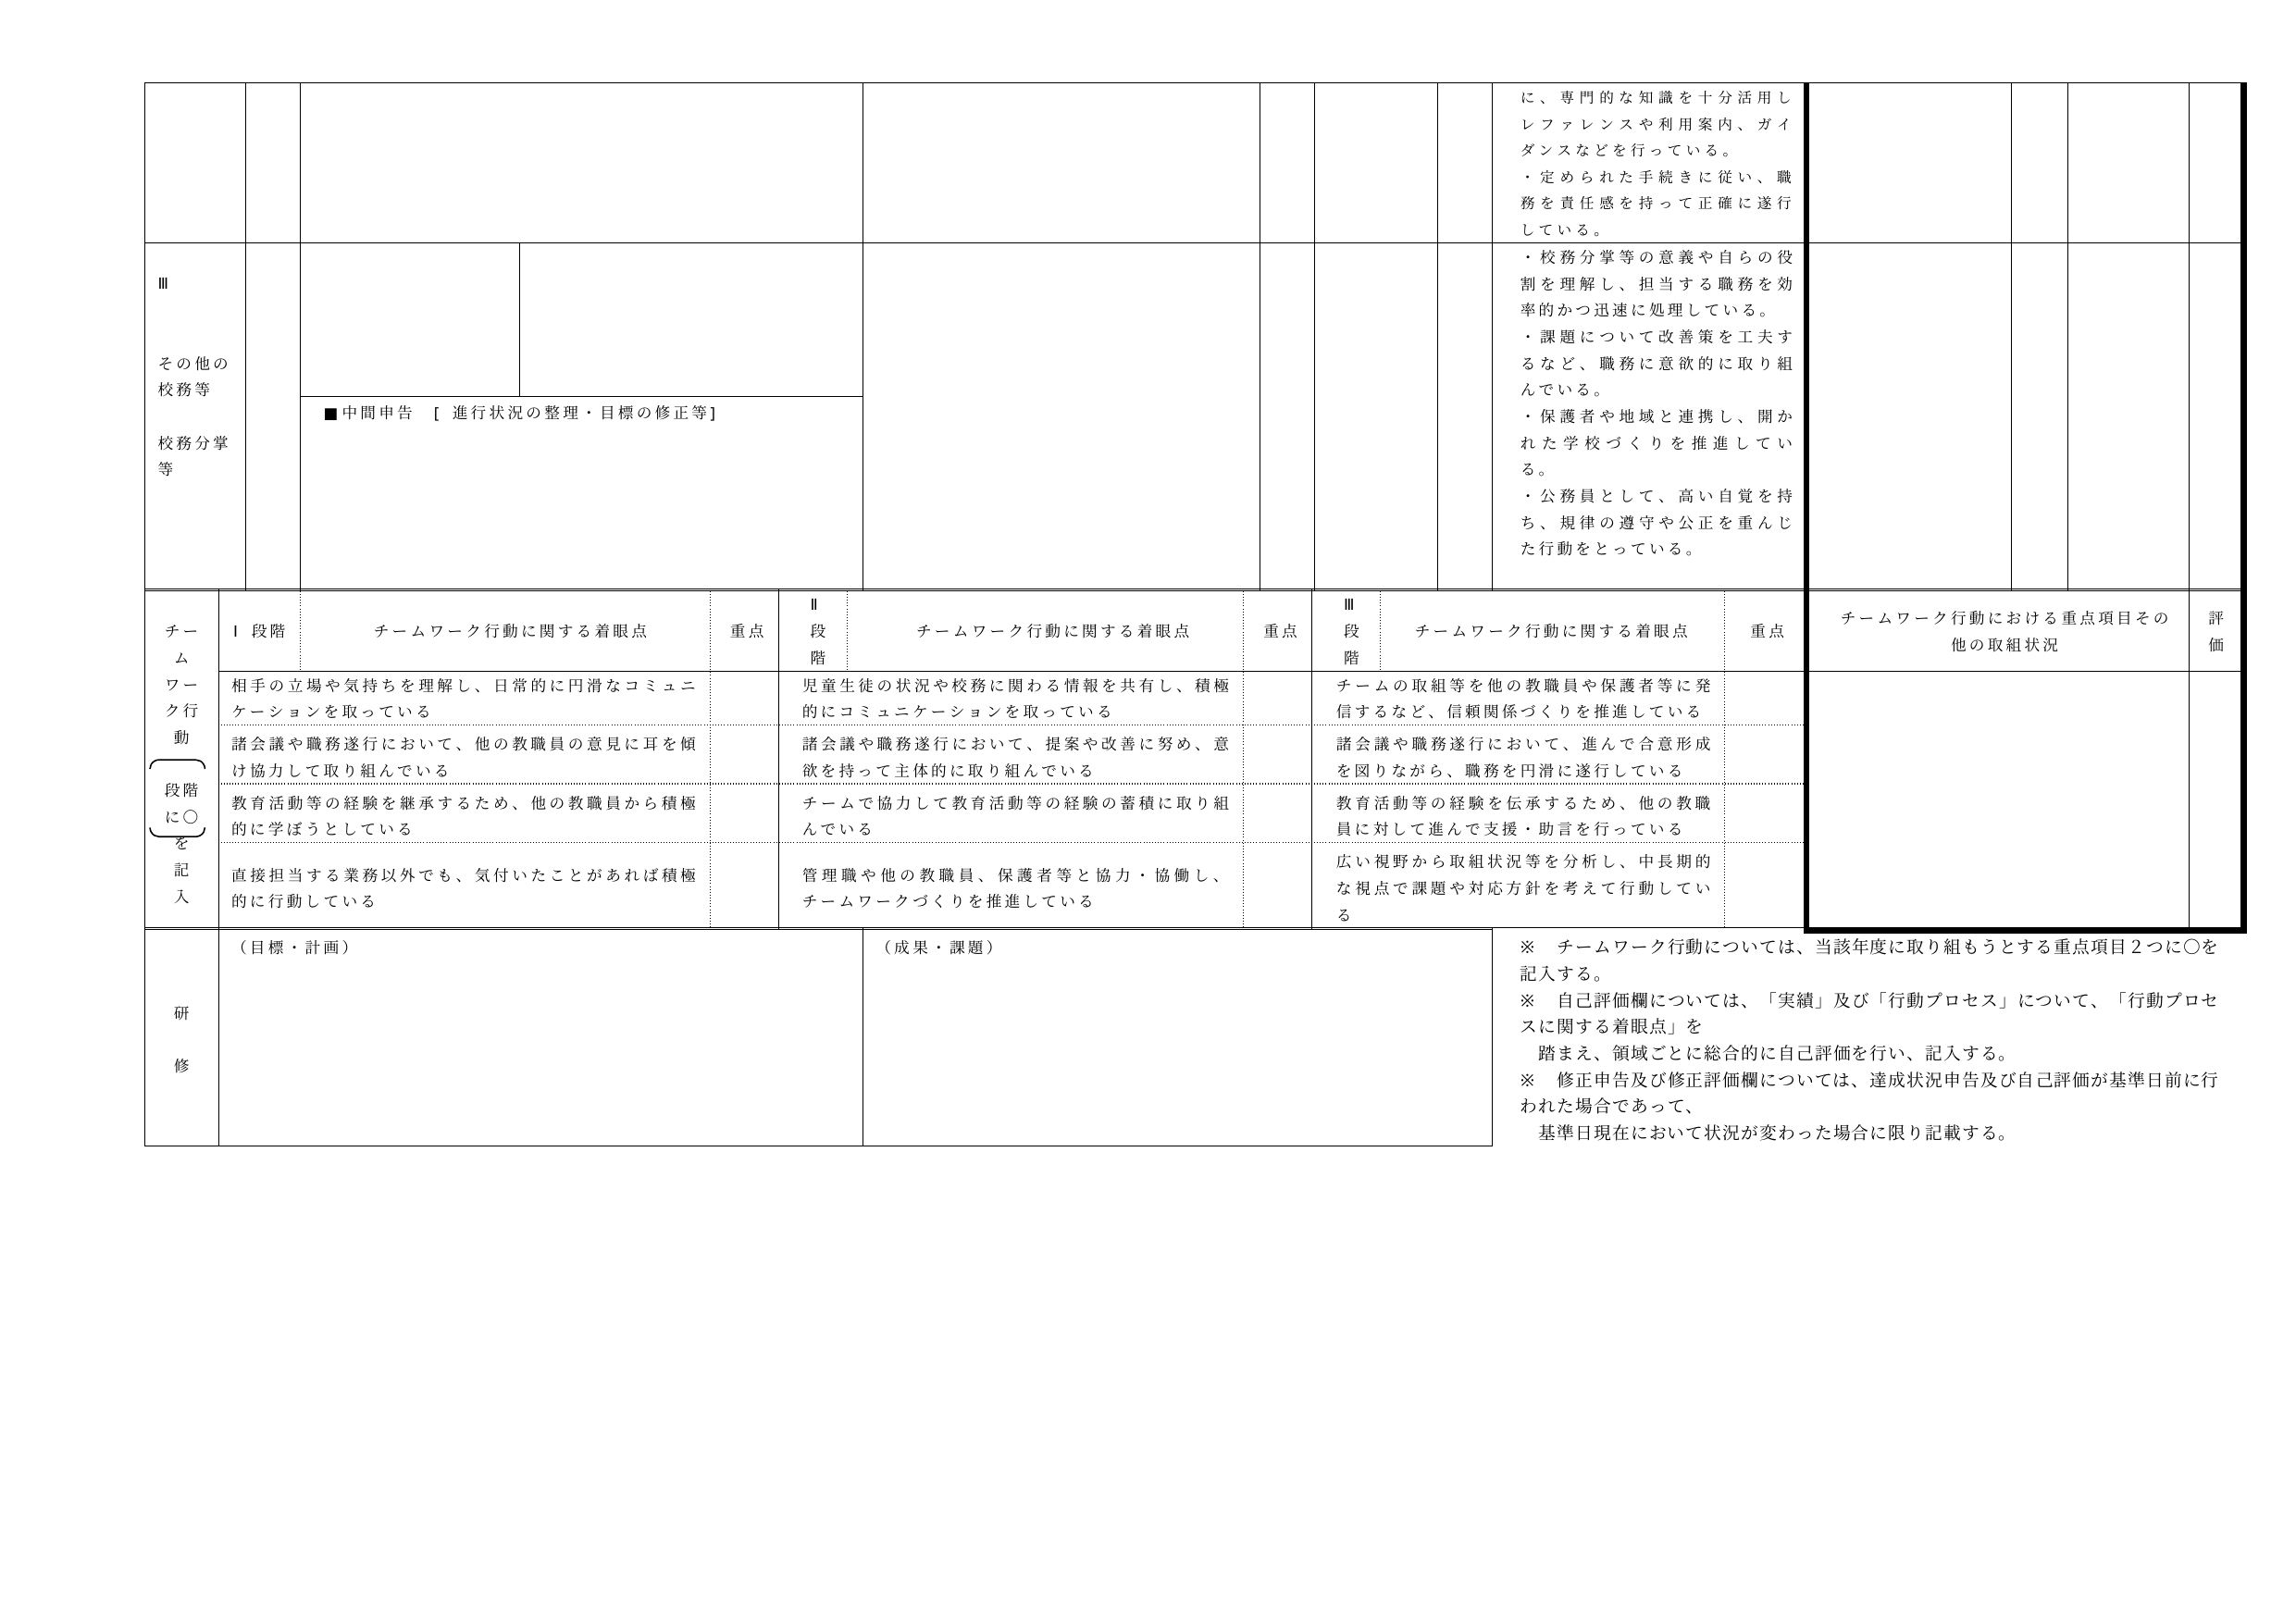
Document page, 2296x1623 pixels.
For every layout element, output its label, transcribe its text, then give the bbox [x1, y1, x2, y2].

table_cell 広い視野から取組状況等を分析し、中長期的な視点で課題や対応方針を考えて行動している [1312, 842, 1724, 927]
table_cell [2190, 243, 2240, 588]
table_cell [1243, 842, 1311, 927]
table_cell （成果・課題） [863, 930, 1492, 1146]
table_cell [2012, 243, 2067, 588]
table_cell 教育活動等の経験を伝承するため、他の教職員に対して進んで支援・助言を行っている [1312, 783, 1724, 842]
table_cell ※ チームワーク行動については、当該年度に取り組もうとする重点項目２つに○を記入する。 ※ 自己評価欄については、「実績」及び「行動プロセス」について、「行動プロセスに関する着眼点」を 踏まえ、領域ごとに総合的に自己評価を行い、記入する。 ※ 修正申告及び修正評価欄については、達成状況申告及び自己評価が基準日前に行われた場合であって、 基準日現在において状況が変わった場合に限り記載する。 [1493, 928, 2243, 1146]
table_cell 諸会議や職務遂行において、他の教職員の意見に耳を傾け協力して取り組んでいる [219, 725, 710, 783]
table_cell [2068, 243, 2189, 588]
table_cell 重点 [711, 591, 778, 670]
table_cell [2190, 672, 2240, 927]
table_cell ・校務分掌等の意義や自らの役割を理解し、担当する職務を効率的かつ迅速に処理している。 ・課題について改善策を工夫するなど、職務に意欲的に取り組んでいる。 ・保護者や地域と連携し、開かれた学校づくりを推進している。 ・公務員として、高い自覚を持ち、規律の遵守や公正を重んじた行動をとっている。 [1493, 243, 1804, 588]
table_cell Ⅲ段階 [1312, 591, 1380, 670]
table_cell [1243, 672, 1311, 725]
table_cell [711, 725, 778, 783]
table_cell 管理職や他の教職員、保護者等と協力・協働し、チームワークづくりを推進している [779, 842, 1243, 927]
table_cell [863, 243, 1260, 588]
table_cell 相手の立場や気持ちを理解し、日常的に円滑なコミュニケーションを取っている [219, 672, 710, 725]
table_cell [1438, 243, 1492, 588]
table_cell [1315, 243, 1437, 588]
table_cell チームで協力して教育活動等の経験の蓄積に取り組んでいる [779, 783, 1243, 842]
table_cell チームの取組等を他の教職員や保護者等に発信するなど、信頼関係づくりを推進している [1312, 672, 1724, 725]
table_cell [246, 243, 300, 588]
table_cell [301, 243, 519, 395]
table_cell [1243, 725, 1311, 783]
table_cell [520, 243, 863, 395]
table_cell チームワーク行動に関する着眼点 [1380, 591, 1724, 670]
table_cell [1724, 842, 1804, 927]
table_cell チームワーク行動に関する着眼点 [301, 591, 710, 670]
table_cell [1724, 783, 1804, 842]
table_cell 諸会議や職務遂行において、提案や改善に努め、意欲を持って主体的に取り組んでいる [779, 725, 1243, 783]
table_cell 重点 [1243, 591, 1311, 670]
table_cell [711, 842, 778, 927]
table_cell [1260, 243, 1314, 588]
table_cell 教育活動等の経験を継承するため、他の教職員から積極的に学ぼうとしている [219, 783, 710, 842]
table_cell Ⅰ段階 [219, 591, 300, 670]
table_cell 重点 [1724, 591, 1804, 670]
table_cell 諸会議や職務遂行において、進んで合意形成を図りながら、職務を円滑に遂行している [1312, 725, 1724, 783]
table_cell Ⅱ段階 [779, 591, 847, 670]
table_cell [1243, 783, 1311, 842]
table_cell 直接担当する業務以外でも、気付いたことがあれば積極的に行動している [219, 842, 710, 927]
table_cell （目標・計画） [219, 930, 863, 1146]
table_cell [1809, 243, 2011, 588]
table_cell [1724, 672, 1804, 725]
table_cell Ⅲ その他の 校務等 校務分掌等 [145, 243, 245, 588]
table_cell 児童生徒の状況や校務に関わる情報を共有し、積極的にコミュニケーションを取っている [779, 672, 1243, 725]
table_cell チームワーク行 動 段階に〇 を 記 入 [145, 591, 218, 927]
table_cell [711, 783, 778, 842]
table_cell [301, 83, 863, 242]
table_cell チームワーク行動に関する着眼点 [847, 591, 1243, 670]
table_cell 研 修 [145, 930, 218, 1146]
table_cell チームワーク行動における重点項目その他の取組状況 [1809, 591, 2189, 670]
table_cell [711, 672, 778, 725]
table_cell [1724, 725, 1804, 783]
table_cell 評価 [2190, 591, 2240, 670]
table_cell [1809, 672, 2189, 927]
table_cell ■中間申告 [進行状況の整理・目標の修正等] [301, 397, 863, 588]
